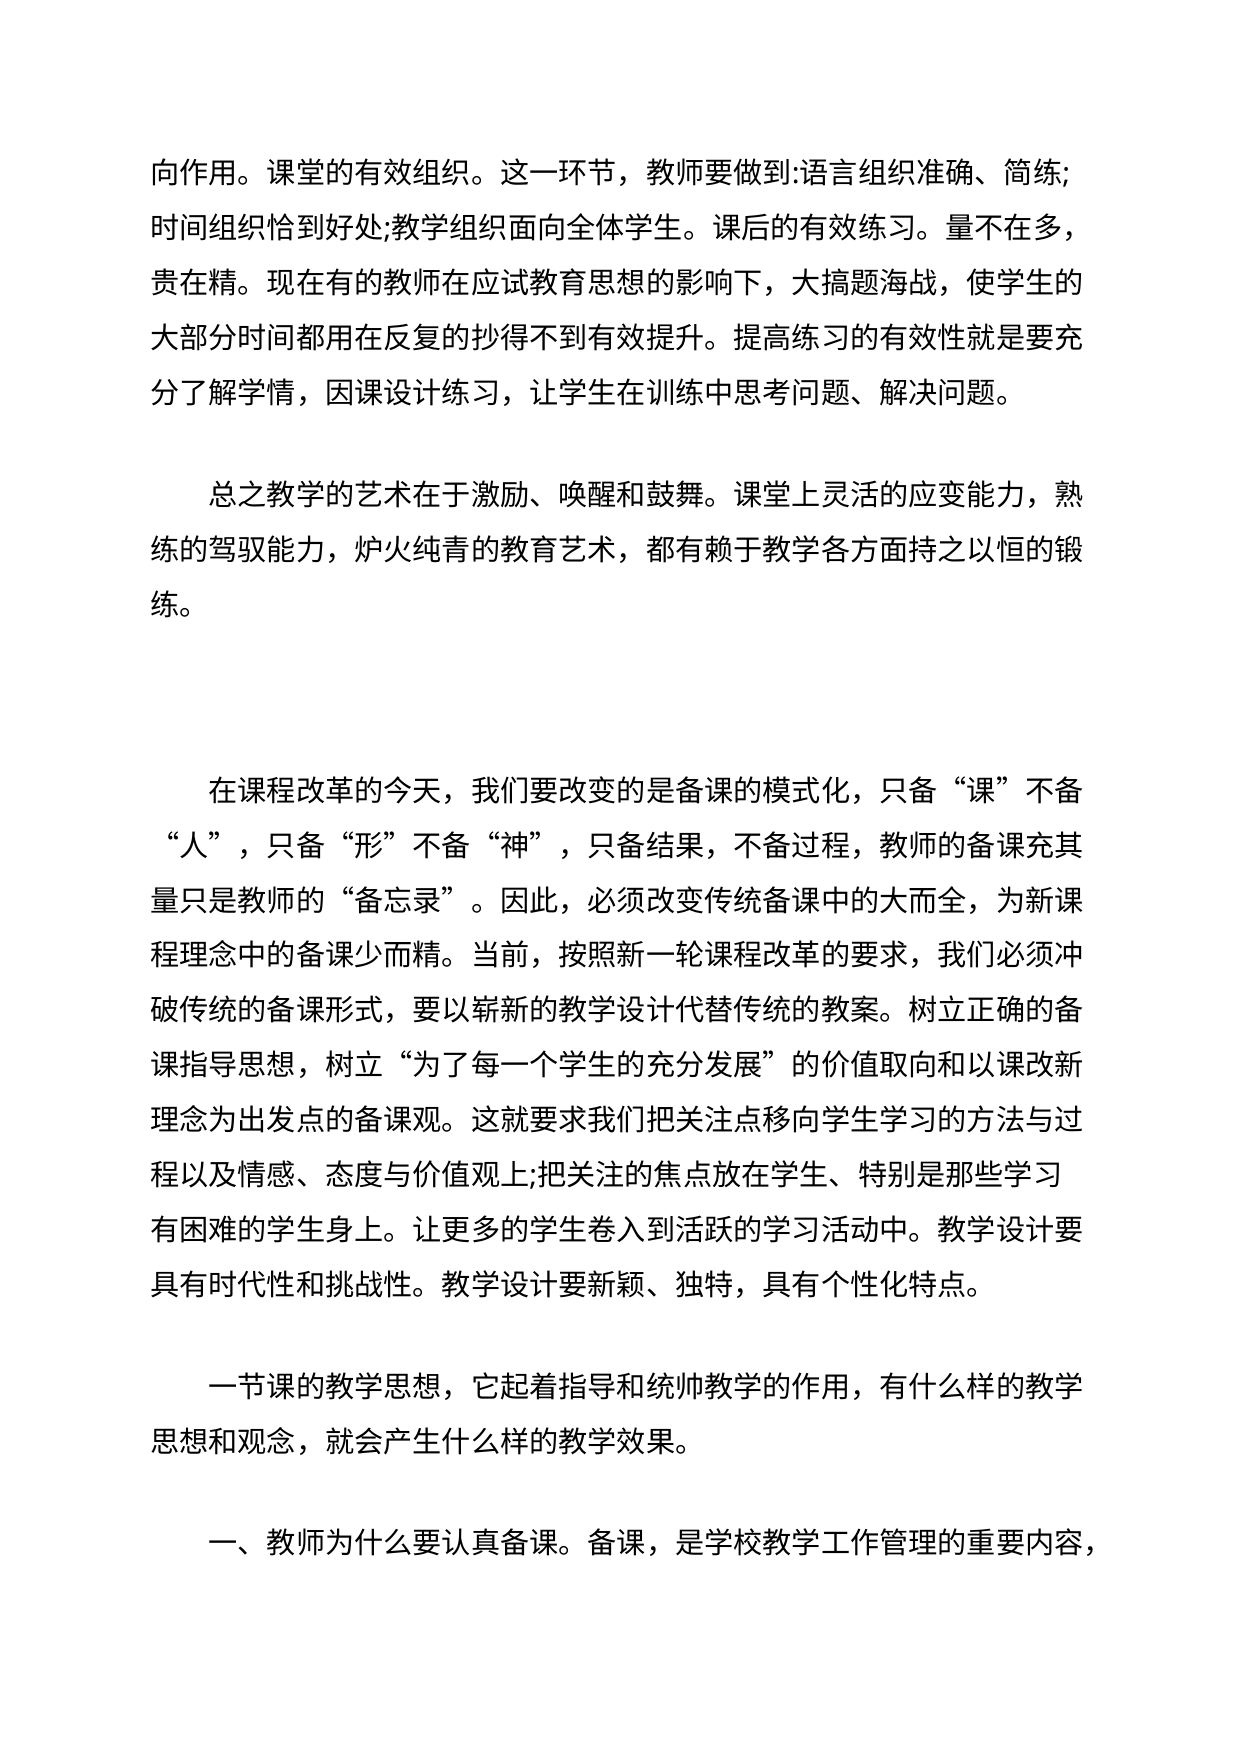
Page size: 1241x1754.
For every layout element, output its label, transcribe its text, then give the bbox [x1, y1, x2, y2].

text 在课程改革的今天，我们要改变的是备课的模式化，只备“课”不备“人”，只备“形”不备“神”，只备结果，不备过程，教师的备课充其量只是教师的“备忘录”。因此，必须改变传统备课中的大而全，为新课程理念中的备课少而精。当前，按照新一轮课程改革的要求，我们必须冲破传统的备课形式，要以崭新的教学设计代替传统的教案。树立正确的备课指导思想，树立“为了每一个学生的充分发展”的价值取向和以课改新理念为出发点的备课观。这就要求我们把关注点移向学生学习的方法与过程以及情感、态度与价值观上;把关注的焦点放在学生、特别是那些学习有困难的学生身上。让更多的学生卷入到活跃的学习活动中。教学设计要具有时代性和挑战性。教学设计要新颖、独特，具有个性化特点。 [150, 767, 1090, 1304]
text 一节课的教学思想，它起着指导和统帅教学的作用，有什么样的教学思想和观念，就会产生什么样的教学效果。 [150, 1363, 1090, 1460]
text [150, 150, 1090, 412]
text 总之教学的艺术在于激励、唤醒和鼓舞。课堂上灵活的应变能力，熟练的驾驭能力，炉火纯青的教育艺术，都有赖于教学各方面持之以恒的锻练。 [150, 472, 1090, 624]
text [150, 1520, 1090, 1562]
